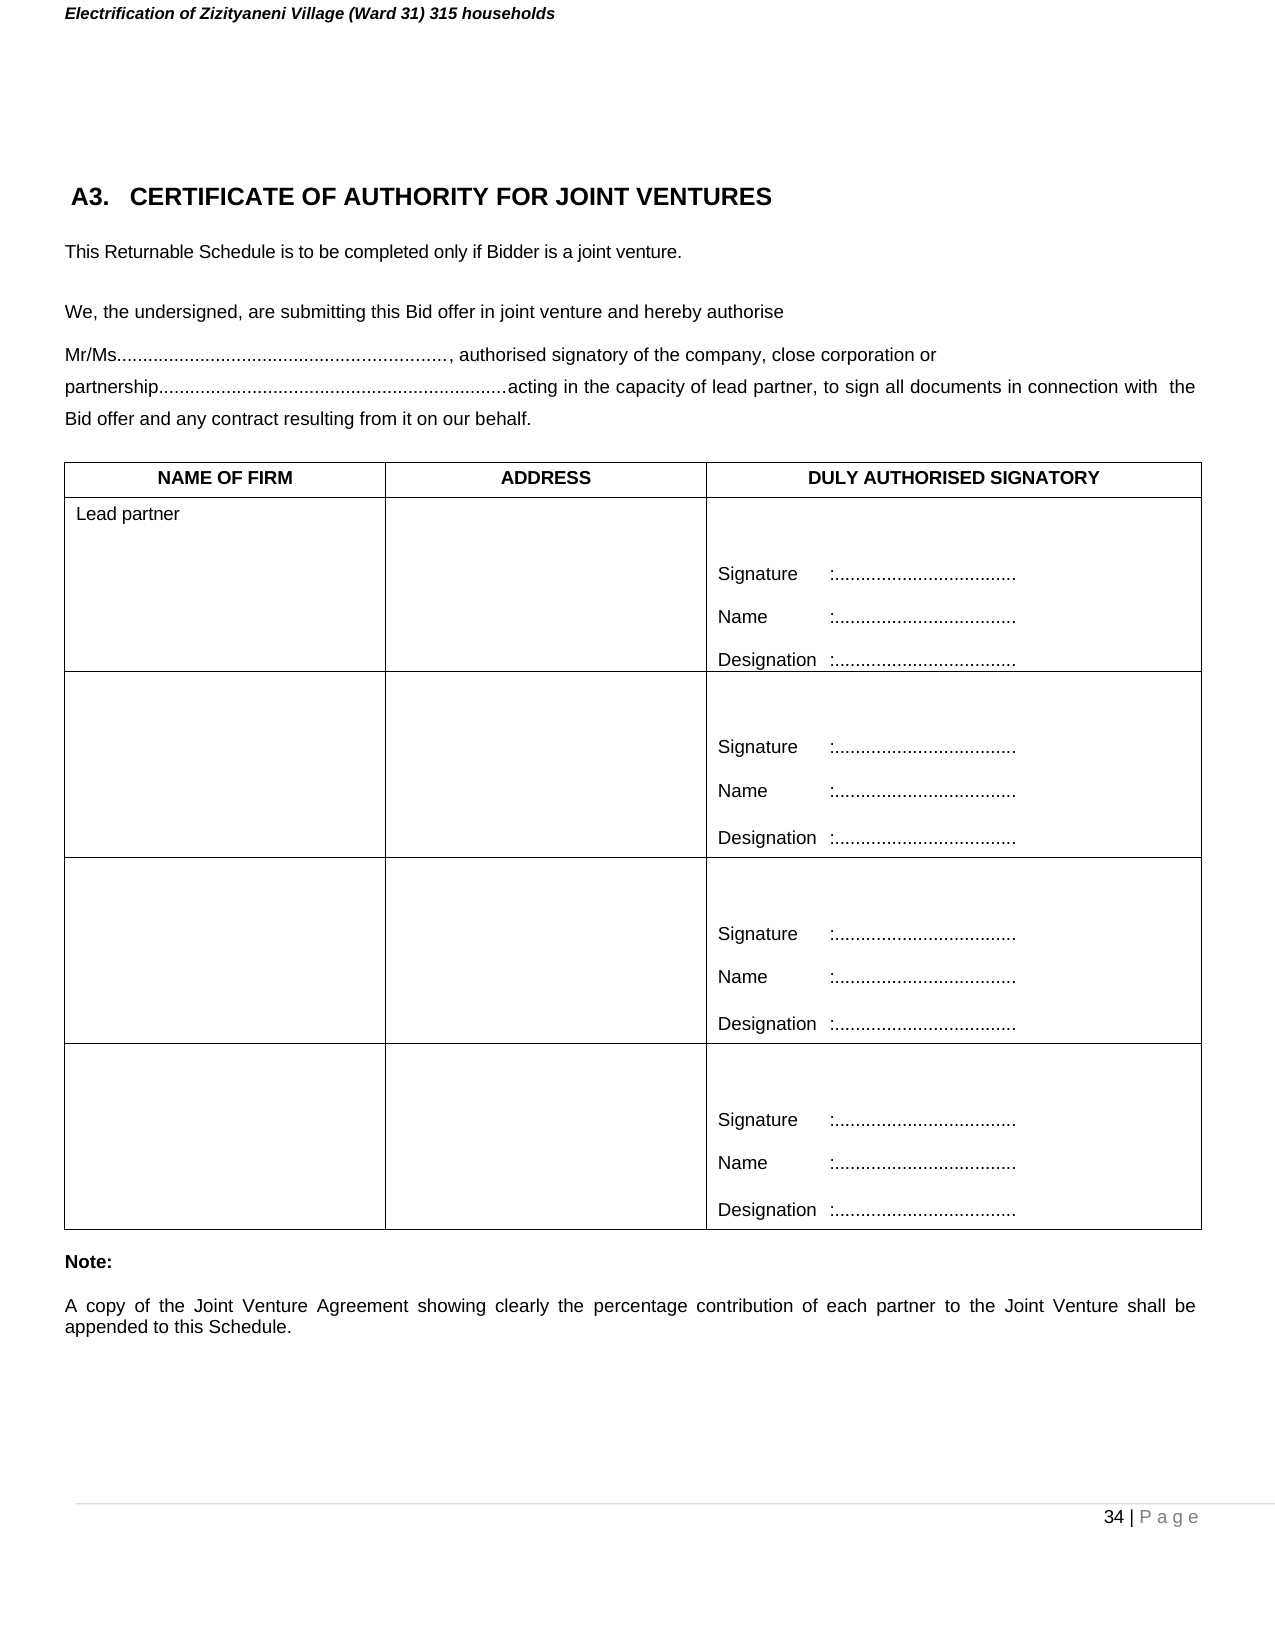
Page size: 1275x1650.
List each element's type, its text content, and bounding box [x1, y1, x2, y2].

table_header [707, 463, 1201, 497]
text We, the undersigned, are submitting this Bid offer in joint venture and hereby authorise [64, 300, 1196, 322]
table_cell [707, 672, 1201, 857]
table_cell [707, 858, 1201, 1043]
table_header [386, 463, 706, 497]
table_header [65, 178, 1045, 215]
text Mr/Ms , authorised signatory of the company, close corporation or [64, 343, 1196, 365]
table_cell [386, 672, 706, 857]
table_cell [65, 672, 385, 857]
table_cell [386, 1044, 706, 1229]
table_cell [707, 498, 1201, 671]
text A copy of the Joint Venture Agreement showing clearly the percentage contribution of each partner to the Joint Venture shall be appended to this Schedule. [64, 1294, 1196, 1338]
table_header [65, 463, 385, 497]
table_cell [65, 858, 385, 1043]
text Note: [64, 1251, 1196, 1273]
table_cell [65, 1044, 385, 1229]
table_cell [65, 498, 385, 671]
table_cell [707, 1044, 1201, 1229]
text This Returnable Schedule is to be completed only if Bidder is a joint venture. [64, 241, 1196, 262]
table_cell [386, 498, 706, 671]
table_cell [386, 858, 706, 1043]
text partnership acting in the capacity of lead partner, to sign all documents in connection with the Bid offer and any contract resulting from it on our behalf. [64, 376, 1196, 430]
